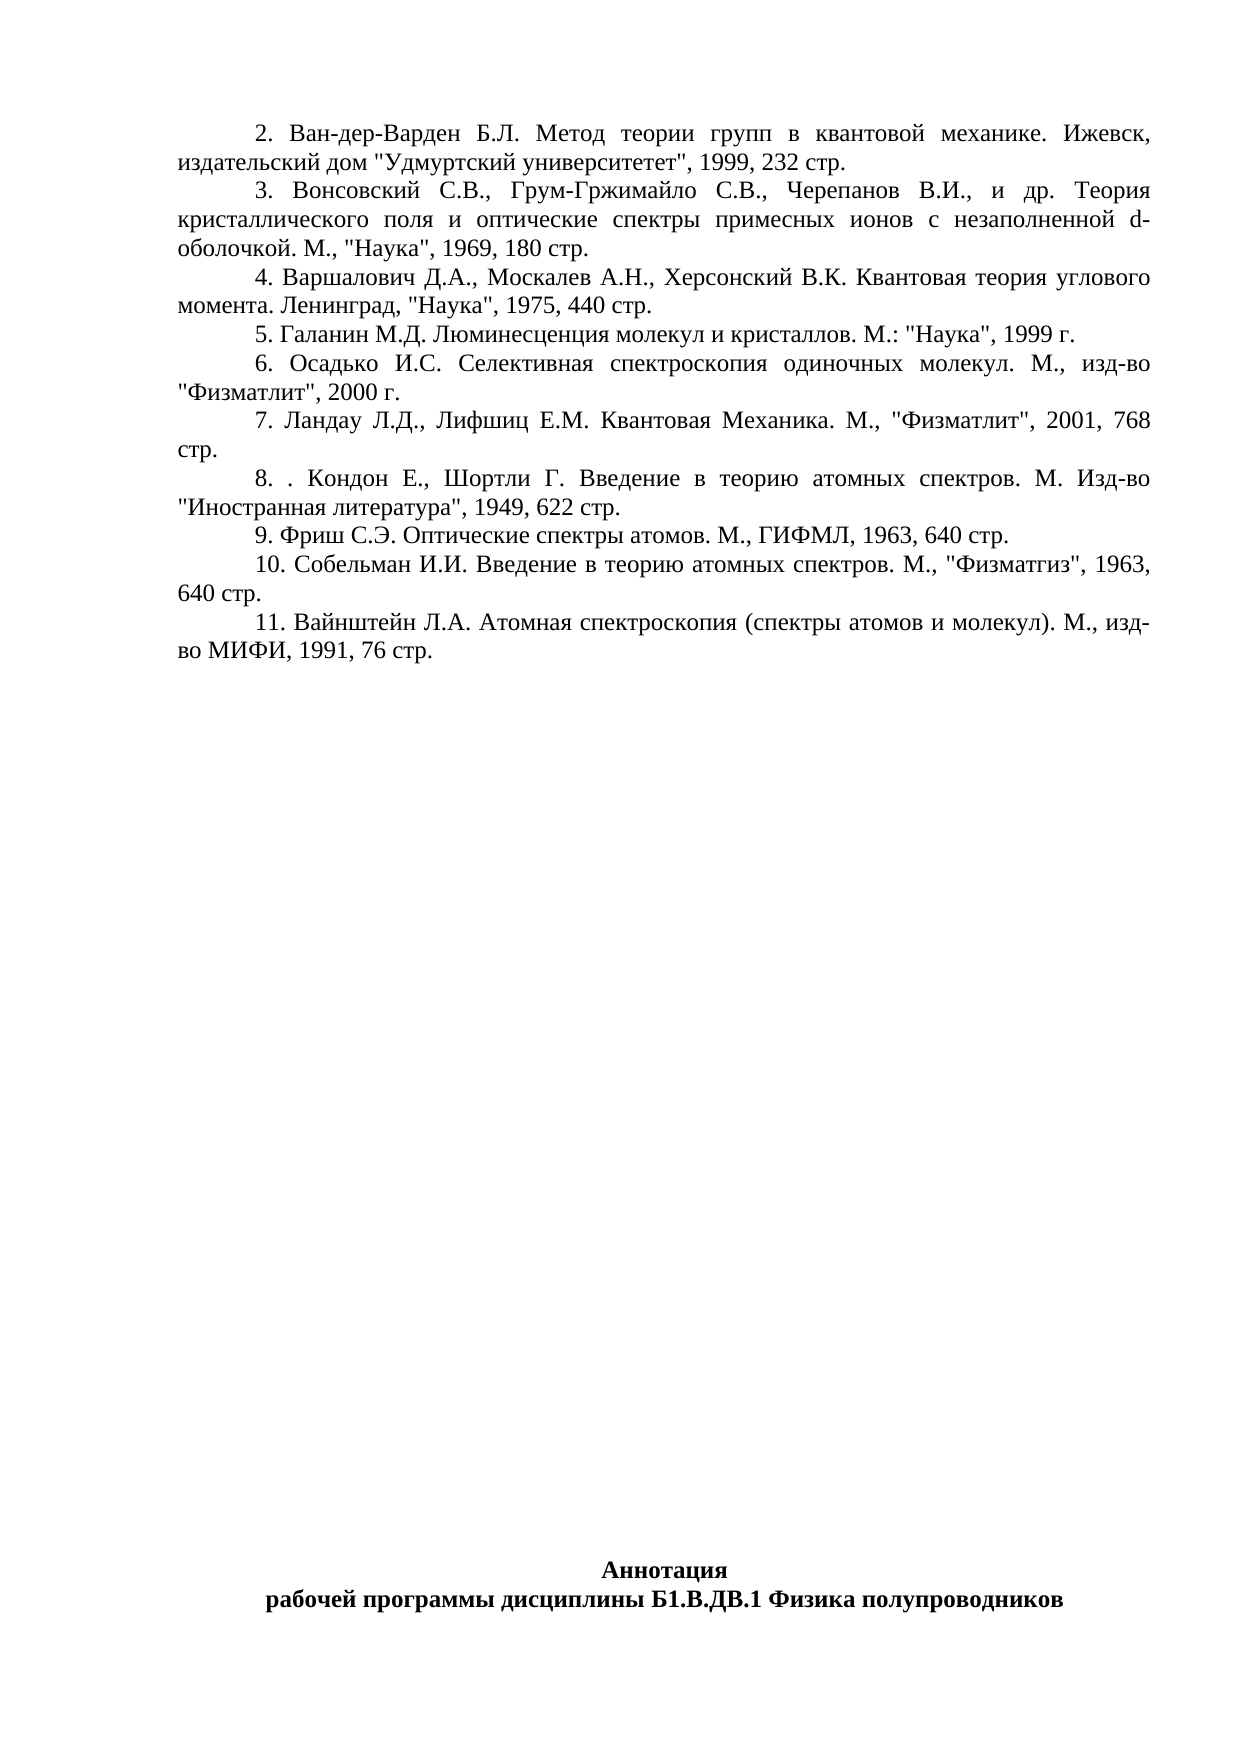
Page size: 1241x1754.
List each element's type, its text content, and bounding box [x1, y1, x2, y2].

text 10. Собельман И.И. Введение в теорию атомных спектров. М., "Физматгиз", 1963, 640 стр. [177, 549, 1152, 607]
text Аннотация [177, 1556, 1152, 1584]
text 9. Фриш С.Э. Оптические спектры атомов. М., ГИФМЛ, 1963, 640 стр. [177, 521, 1152, 549]
text 8. . Кондон Е., Шортли Г. Введение в теорию атомных спектров. М. Изд-во "Иностранная литература", 1949, 622 стр. [177, 463, 1152, 521]
text 4. Варшалович Д.А., Москалев А.Н., Херсонский В.К. Квантовая теория углового момента. Ленинград, "Наука", 1975, 440 стр. [177, 262, 1152, 319]
text 5. Галанин М.Д. Люминесценция молекул и кристаллов. М.: "Наука", . [177, 319, 1152, 348]
text рабочей программы дисциплины Б1.В.ДВ.1 Физика полупроводников [177, 1584, 1152, 1613]
text 11. Вайнштейн Л.А. Атомная спектроскопия (спектры атомов и молекул). М., изд-во МИФИ, 1991, 76 стр. [177, 607, 1152, 664]
text 2. Ван-дер-Варден Б.Л. Метод теории групп в квантовой механике. Ижевск, издательский дом "Удмуртский университетет", 1999, 232 стр. [177, 118, 1152, 176]
text 7. Ландау Л.Д., Лифшиц Е.М. Квантовая Механика. М., "Физматлит", 2001, 768 стр. [177, 406, 1152, 463]
text 6. Осадько И.С. Селективная спектроскопия одиночных молекул. М., изд-во "Физматлит", . [177, 348, 1152, 406]
text 3. Вонсовский С.В., Грум-Гржимайло С.В., Черепанов В.И., и др. Теория кристаллического поля и оптические спектры примесных ионов с незаполненной d-оболочкой. М., "Наука", 1969, 180 стр. [177, 176, 1152, 262]
